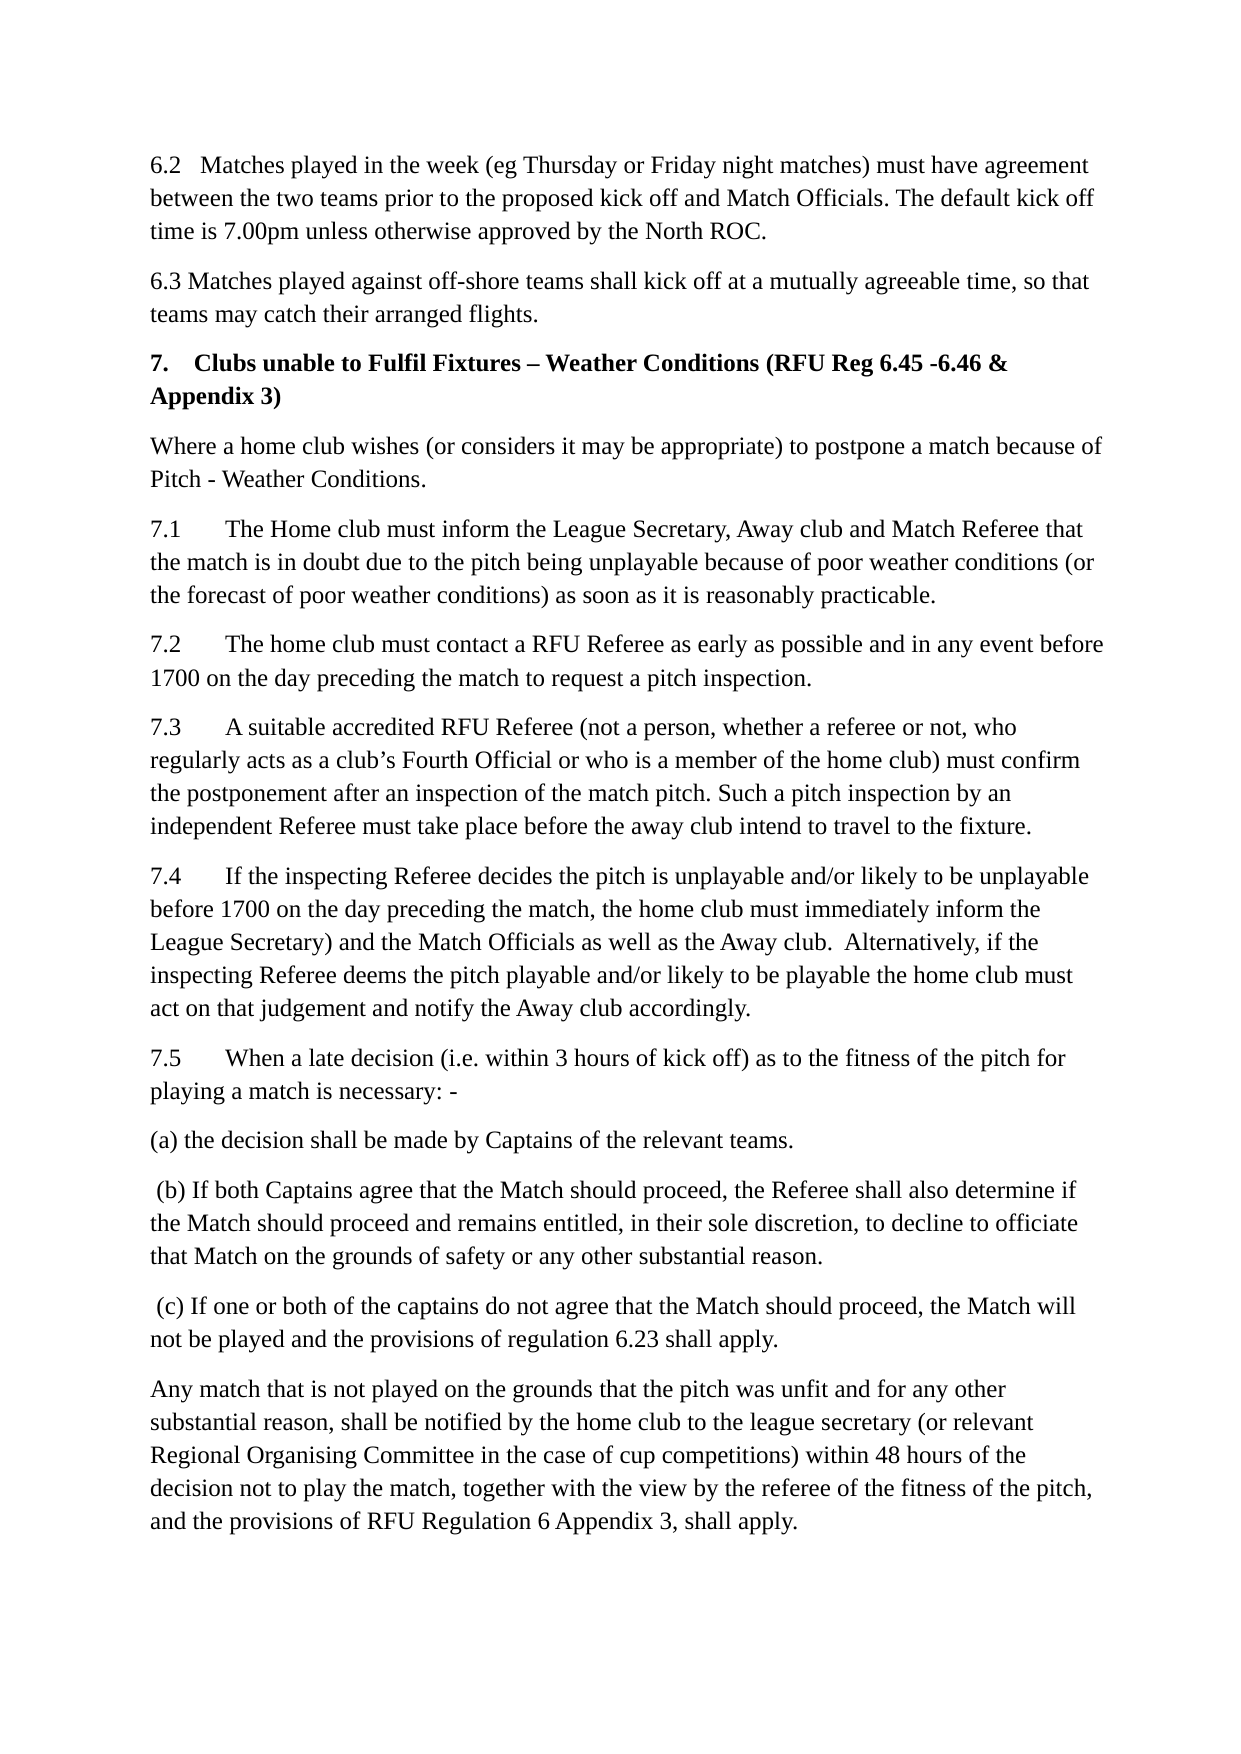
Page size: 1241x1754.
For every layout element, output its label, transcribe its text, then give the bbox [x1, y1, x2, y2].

text 7. Clubs unable to Fulfil Fixtures – Weather Conditions (RFU Reg 6.45 -6.46 & Appendix 3) [150, 348, 1107, 410]
text 6.2 Matches played in the week (eg Thursday or Friday night matches) must have agreement between the two teams prior to the proposed kick off and Match Officials. The default kick off time is 7.00pm unless otherwise approved by the North ROC. [150, 150, 1107, 245]
text (c) If one or both of the captains do not agree that the Match should proceed, the Match will not be played and the provisions of regulation 6.23 shall apply. [150, 1291, 1107, 1353]
text Any match that is not played on the grounds that the pitch was unfit and for any other substantial reason, shall be notified by the home club to the league secretary (or relevant Regional Organising Committee in the case of cup competitions) within 48 hours of the decision not to play the match, together with the view by the referee of the fitness of the pitch, and the provisions of RFU Regulation 6 Appendix 3, shall apply. [150, 1374, 1107, 1534]
text (a) the decision shall be made by Captains of the relevant teams. [150, 1126, 1107, 1154]
text 6.3 Matches played against off-shore teams shall kick off at a mutually agreeable time, so that teams may catch their arranged flights. [150, 266, 1107, 327]
text 7.2 The home club must contact a RFU Referee as early as possible and in any event before 1700 on the day preceding the match to request a pitch inspection. [150, 629, 1107, 691]
text (b) If both Captains agree that the Match should proceed, the Referee shall also determine if the Match should proceed and remains entitled, in their sole discretion, to decline to officiate that Match on the grounds of safety or any other substantial reason. [150, 1175, 1107, 1270]
text 7.3 A suitable accredited RFU Referee (not a person, whether a referee or not, who regularly acts as a club’s Fourth Official or who is a member of the home club) must confirm the postponement after an inspection of the match pitch. Such a pitch inspection by an independent Referee must take place before the away club intend to travel to the fixture. [150, 712, 1107, 840]
text 7.4 If the inspecting Referee decides the pitch is unplayable and/or likely to be unplayable before 1700 on the day preceding the match, the home club must immediately inform the League Secretary) and the Match Officials as well as the Away club. Alternatively, if the inspecting Referee deems the pitch playable and/or likely to be playable the home club must act on that judgement and notify the Away club accordingly. [150, 861, 1107, 1022]
text Where a home club wishes (or considers it may be appropriate) to postpone a match because of Pitch - Weather Conditions. [150, 431, 1107, 493]
text 7.5 When a late decision (i.e. within 3 hours of kick off) as to the fitness of the pitch for playing a match is necessary: - [150, 1043, 1107, 1104]
text 7.1 The Home club must inform the League Secretary, Away club and Match Referee that the match is in doubt due to the pitch being unplayable because of poor weather conditions (or the forecast of poor weather conditions) as soon as it is reasonably practicable. [150, 514, 1107, 609]
